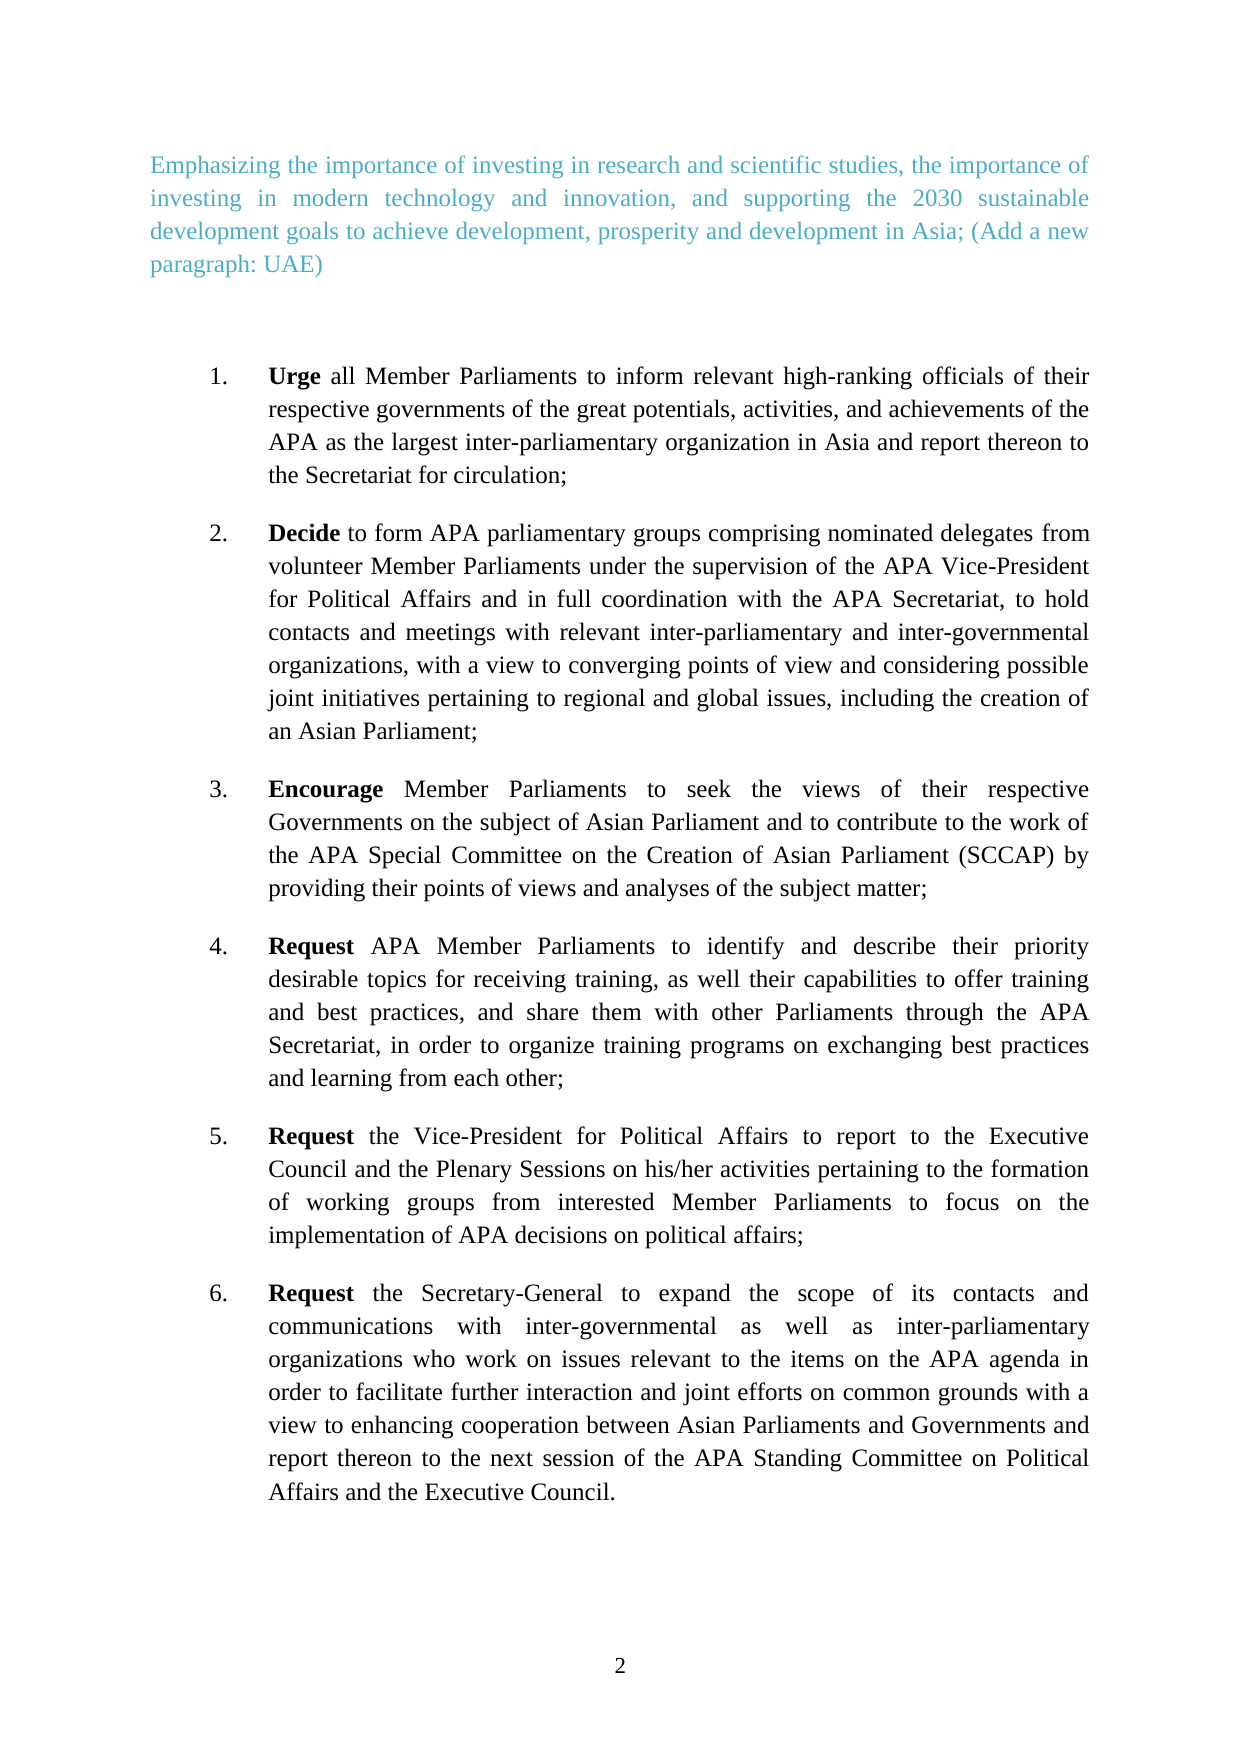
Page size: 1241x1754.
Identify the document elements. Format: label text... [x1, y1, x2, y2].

list Request the Secretary-General to expand the scope of its contacts and communications with inter-governmental as well as inter-parliamentary organizations who work on issues relevant to the items on the APA agenda in order to facilitate further interaction and joint efforts on common grounds with a view to enhancing cooperation between Asian Parliaments and Governments and report thereon to the next session of the APA Standing Committee on Political Affairs and the Executive Council. [209, 1278, 1090, 1505]
text Emphasizing the importance of investing in research and scientific studies, the importance of investing in modern technology and innovation, and supporting the 2030 sustainable development goals to achieve development, prosperity and development in Asia; (Add a new paragraph: UAE) [150, 150, 1090, 278]
list Request the Vice-President for Political Affairs to report to the Executive Council and the Plenary Sessions on his/her activities pertaining to the formation of working groups from interested Member Parliaments to focus on the implementation of APA decisions on political affairs; [209, 1121, 1090, 1249]
list Decide to form APA parliamentary groups comprising nominated delegates from volunteer Member Parliaments under the supervision of the APA Vice-President for Political Affairs and in full coordination with the APA Secretariat, to hold contacts and meetings with relevant inter-parliamentary and inter-governmental organizations, with a view to converging points of view and considering possible joint initiatives pertaining to regional and global issues, including the creation of an Asian Parliament; [209, 518, 1090, 745]
list Urge all Member Parliaments to inform relevant high-ranking officials of their respective governments of the great potentials, activities, and achievements of the APA as the largest inter-parliamentary organization in Asia and report thereon to the Secretariat for circulation; [209, 361, 1090, 489]
list Request APA Member Parliaments to identify and describe their priority desirable topics for receiving training, as well their capabilities to offer training and best practices, and share them with other Parliaments through the APA Secretariat, in order to organize training programs on exchanging best practices and learning from each other; [209, 931, 1090, 1092]
list Encourage Member Parliaments to seek the views of their respective Governments on the subject of Asian Parliament and to contribute to the work of the APA Special Committee on the Creation of Asian Parliament (SCCAP) by providing their points of views and analyses of the subject matter; [209, 774, 1090, 902]
